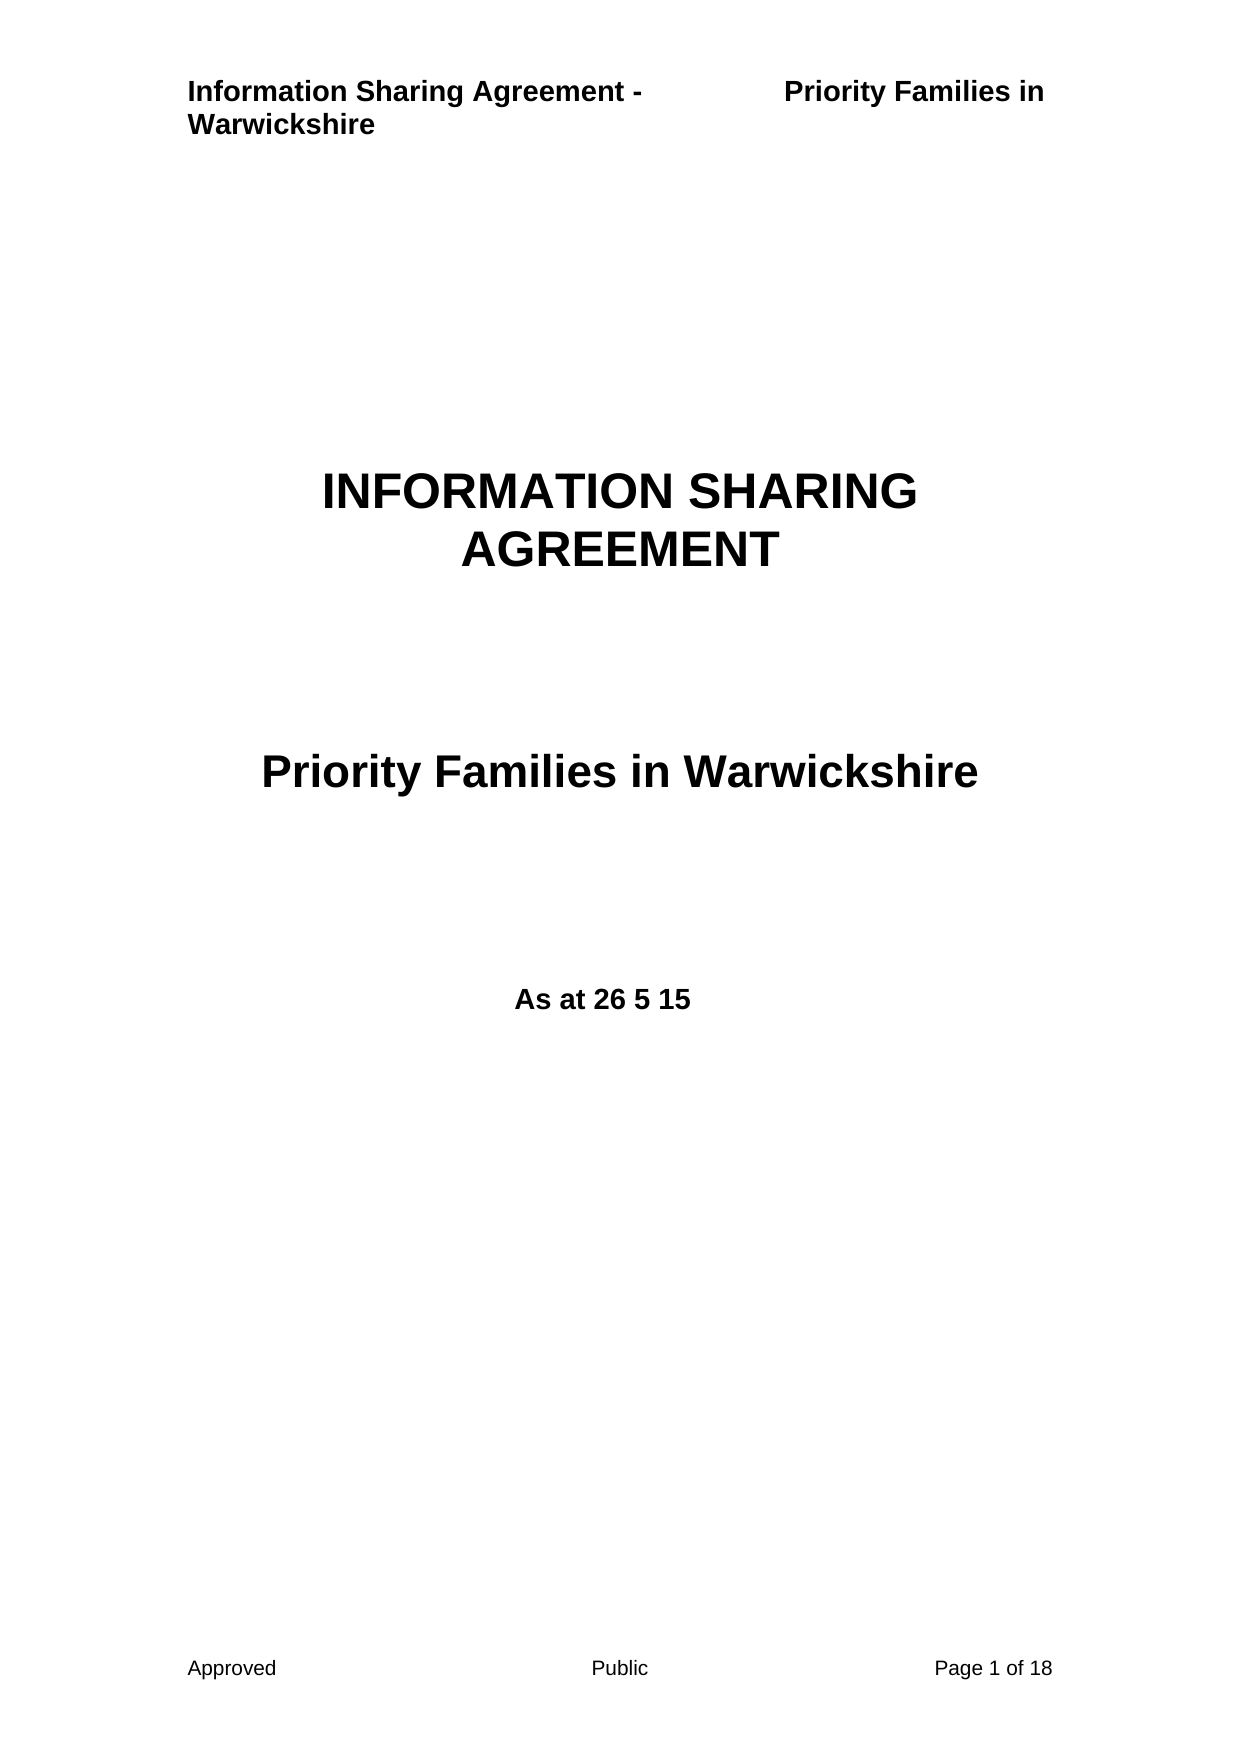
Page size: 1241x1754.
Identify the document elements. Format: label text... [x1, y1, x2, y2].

list As at 26 5 15 [187, 982, 1053, 1015]
list Priority Families in Warwickshire [187, 745, 1053, 797]
list INFORMATION SHARING AGREEMENT [187, 462, 1053, 577]
